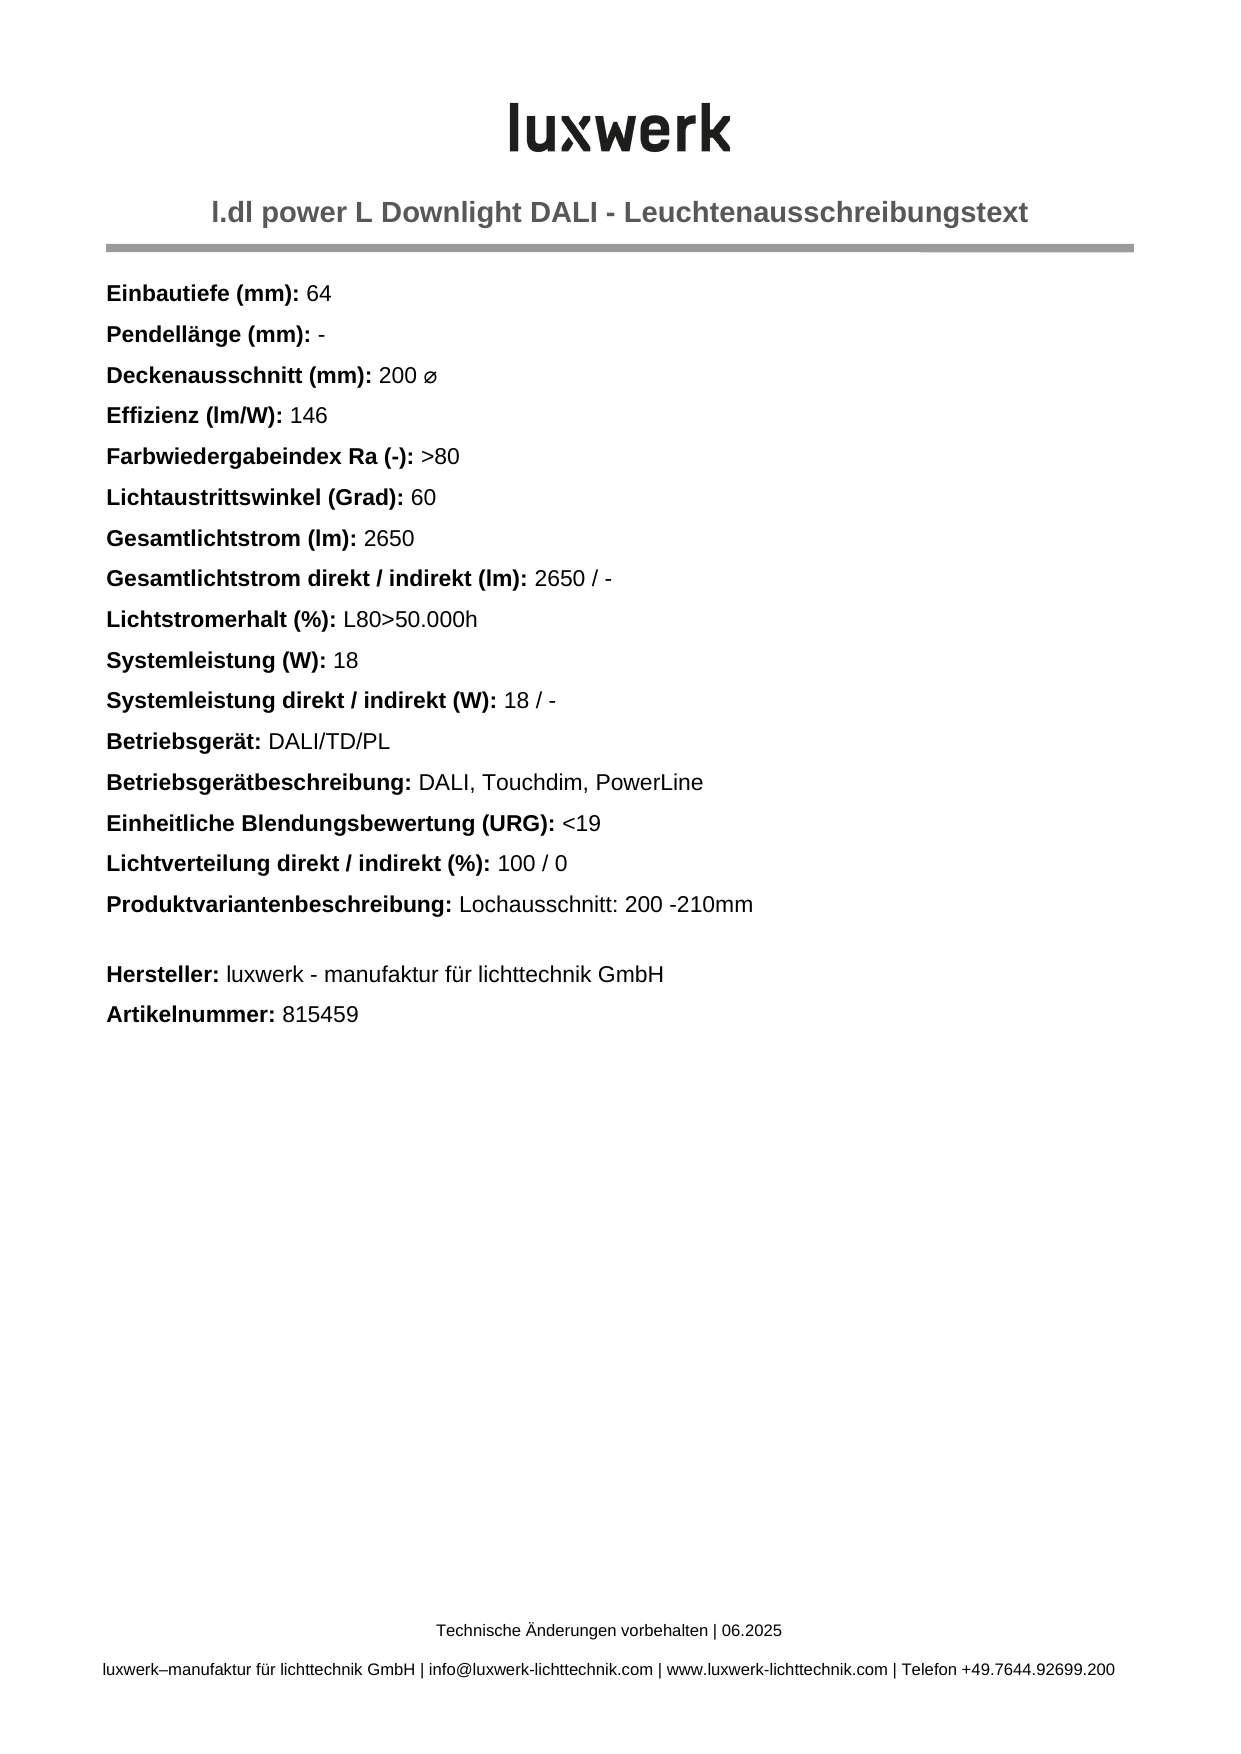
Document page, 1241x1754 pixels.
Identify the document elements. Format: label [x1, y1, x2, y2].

text [106, 266, 1134, 1070]
